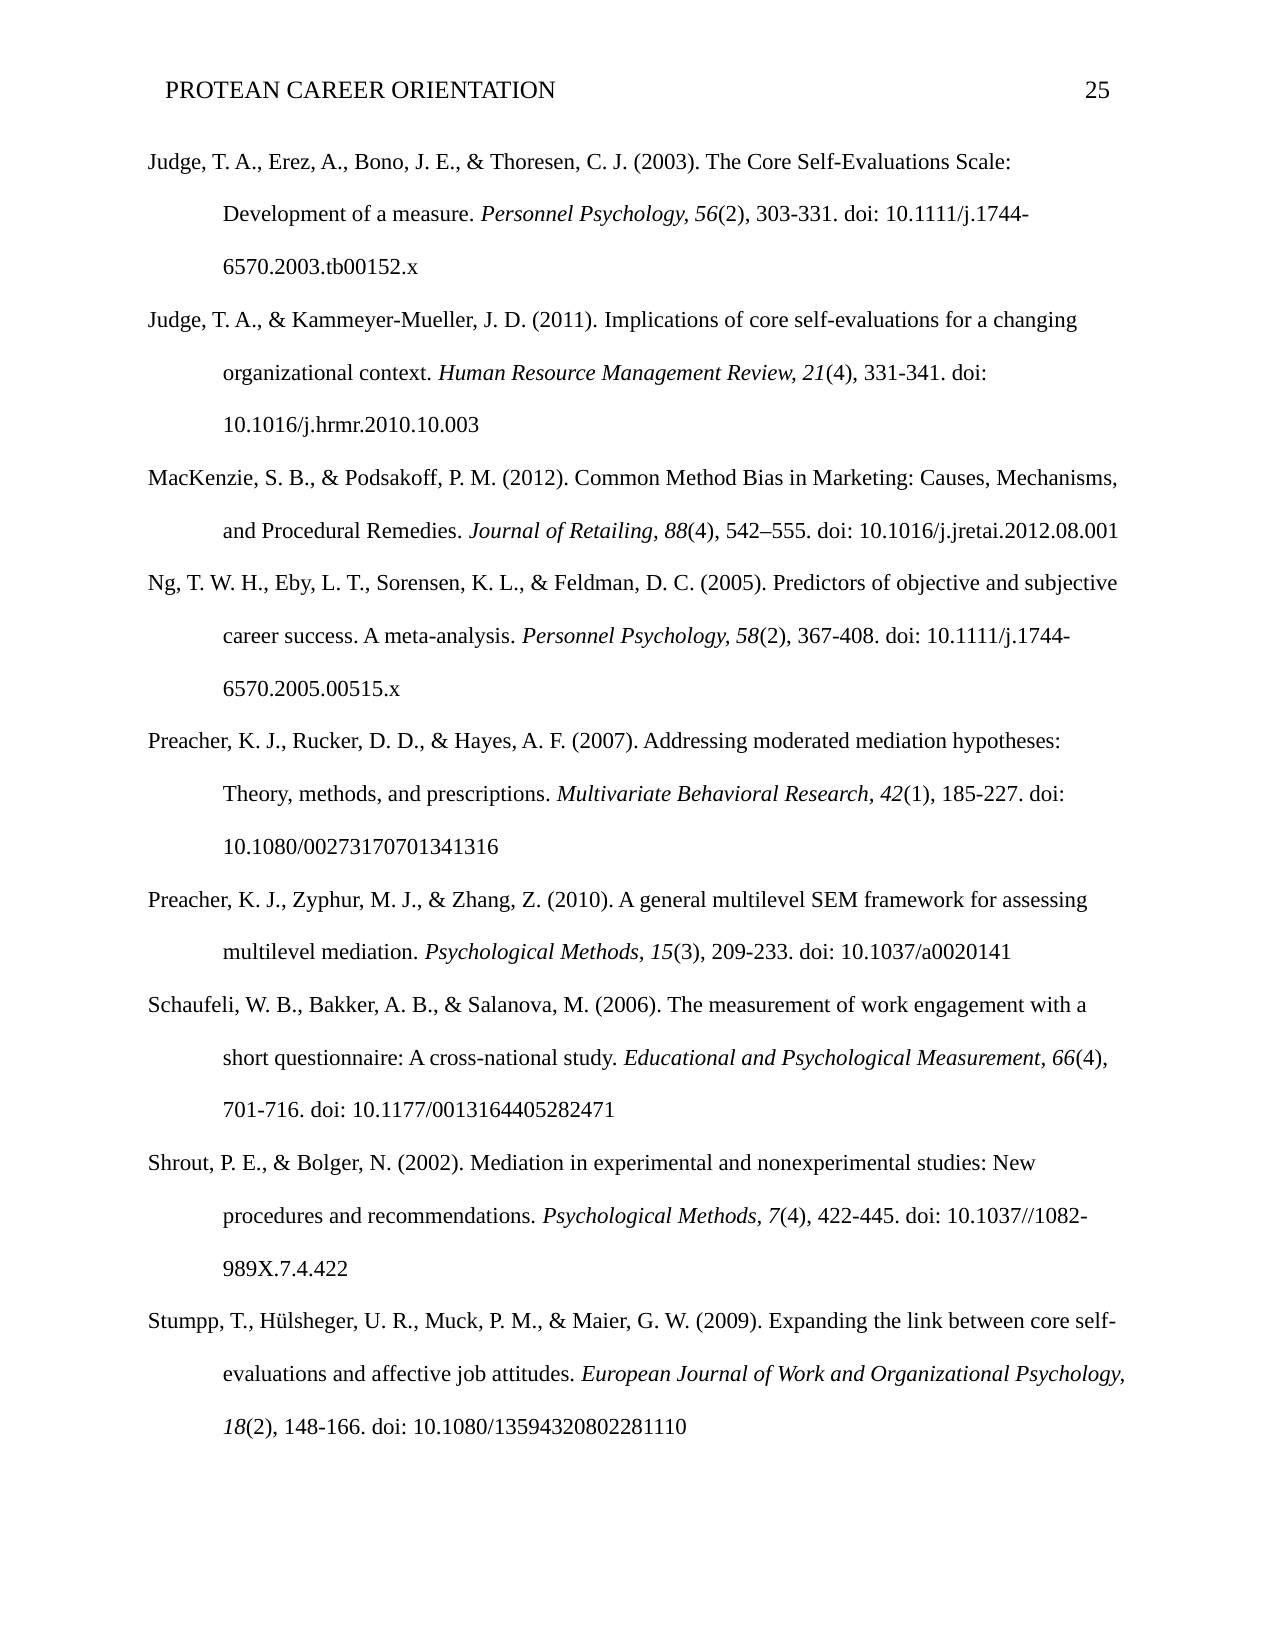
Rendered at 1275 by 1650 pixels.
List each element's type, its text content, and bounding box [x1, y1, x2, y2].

text Stumpp, T., Hülsheger, U. R., Muck, P. M., & Maier, G. W. (2009). Expanding the link between core self-evaluations and affective job attitudes. European Journal of Work and Organizational Psychology, 18(2), 148-166. doi: 10.1080/13594320802281110 [148, 1307, 1127, 1439]
text Preacher, K. J., Rucker, D. D., & Hayes, A. F. (2007). Addressing moderated mediation hypotheses: Theory, methods, and prescriptions. Multivariate Behavioral Research, 42(1), 185-227. doi: 10.1080/00273170701341316 [148, 727, 1127, 859]
text Preacher, K. J., Zyphur, M. J., & Zhang, Z. (2010). A general multilevel SEM framework for assessing multilevel mediation. Psychological Methods, 15(3), 209-233. doi: 10.1037/a0020141 [148, 886, 1127, 965]
text Judge, T. A., Erez, A., Bono, J. E., & Thoresen, C. J. (2003). The Core Self-Evaluations Scale: Development of a measure. Personnel Psychology, 56(2), 303-331. doi: 10.1111/j.1744-6570.2003.tb00152.x [148, 148, 1127, 279]
text MacKenzie, S. B., & Podsakoff, P. M. (2012). Common Method Bias in Marketing: Causes, Mechanisms, and Procedural Remedies. Journal of Retailing, 88(4), 542–555. doi: 10.1016/j.jretai.2012.08.001 [148, 464, 1127, 543]
text Shrout, P. E., & Bolger, N. (2002). Mediation in experimental and nonexperimental studies: New procedures and recommendations. Psychological Methods, 7(4), 422-445. doi: 10.1037//1082-989X.7.4.422 [148, 1149, 1127, 1281]
text Judge, T. A., & Kammeyer-Mueller, J. D. (2011). Implications of core self-evaluations for a changing organizational context. Human Resource Management Review, 21(4), 331-341. doi: 10.1016/j.hrmr.2010.10.003 [148, 306, 1127, 438]
text Ng, T. W. H., Eby, L. T., Sorensen, K. L., & Feldman, D. C. (2005). Predictors of objective and subjective career success. A meta-analysis. Personnel Psychology, 58(2), 367-408. doi: 10.1111/j.1744-6570.2005.00515.x [148, 569, 1127, 701]
text Schaufeli, W. B., Bakker, A. B., & Salanova, M. (2006). The measurement of work engagement with a short questionnaire: A cross-national study. Educational and Psychological Measurement, 66(4), 701-716. doi: 10.1177/0013164405282471 [148, 991, 1127, 1123]
